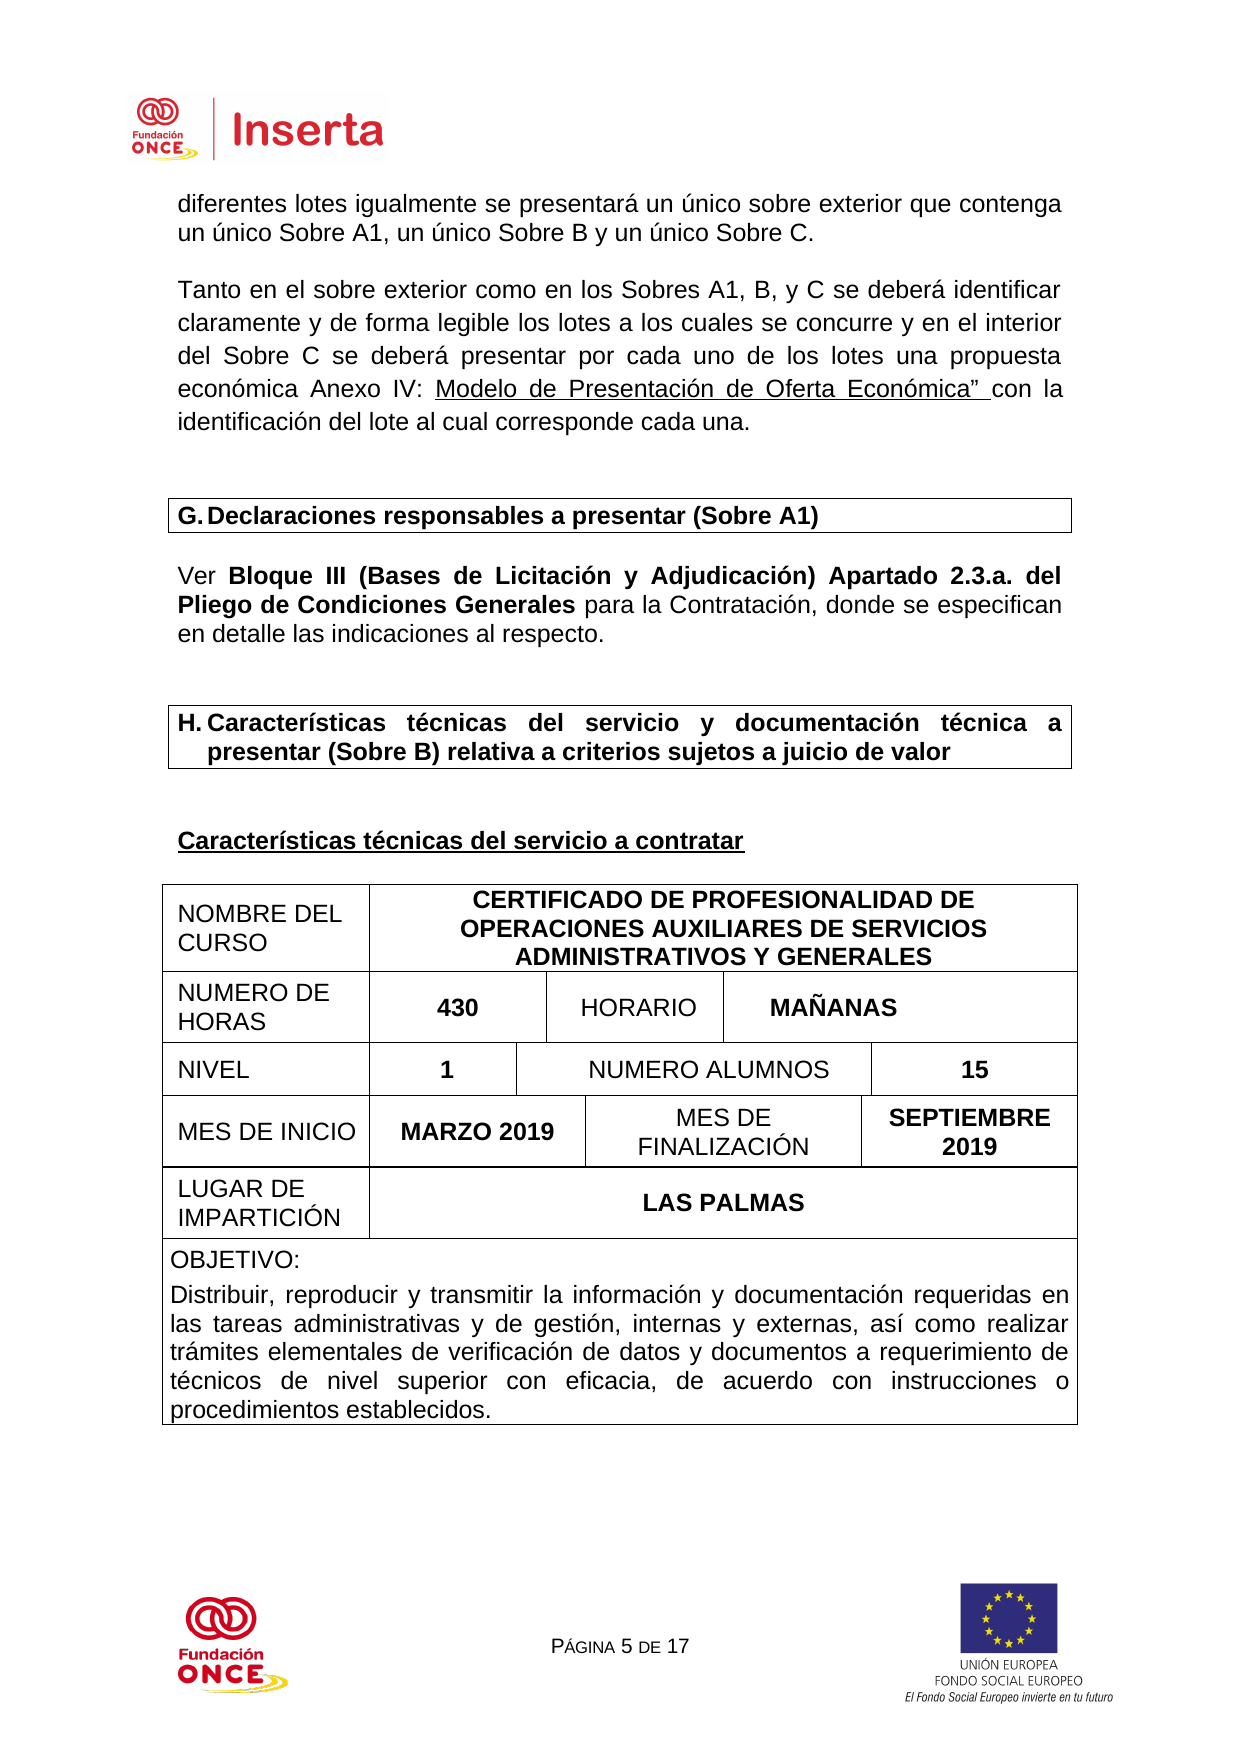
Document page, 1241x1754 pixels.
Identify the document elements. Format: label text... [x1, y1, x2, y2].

table_cell LUGAR DE IMPARTICIÓN [163, 1168, 369, 1237]
table_cell NUMERO DE HORAS [163, 972, 369, 1042]
list Declaraciones responsables a presentar (Sobre A1) [169, 499, 1071, 532]
table_cell NUMERO ALUMNOS [517, 1043, 871, 1095]
table_cell 430 [370, 972, 546, 1042]
text Ver Bloque III (Bases de Licitación y Adjudicación) Apartado 2.3.a. del Pliego de Condiciones Generales para la Contratación, donde se especifican en detalle las indicaciones al respecto. [177, 561, 1063, 648]
list Características técnicas del servicio y documentación técnica a presentar (Sobre B) relativa a criterios sujetos a juicio de valor [169, 706, 1071, 768]
table_cell 1 [370, 1043, 516, 1095]
table_cell SEPTIEMBRE 2019 [862, 1096, 1077, 1166]
text Características técnicas del servicio a contratar [177, 826, 1063, 855]
table_cell NIVEL [163, 1043, 369, 1095]
picture [177, 1597, 288, 1693]
table_cell 15 [872, 1043, 1077, 1095]
picture [905, 1583, 1113, 1704]
table_cell LAS PALMAS [370, 1168, 1077, 1237]
table_cell MARZO 2019 [370, 1096, 585, 1166]
table_cell MES DE FINALIZACIÓN [586, 1096, 861, 1166]
text Tanto en el sobre exterior como en los Sobres A1, B, y C se deberá identificar claramente y de forma legible los lotes a los cuales se concurre y en el interior del Sobre C se deberá presentar por cada uno de los lotes una propuesta económica Anexo IV: Modelo de Presentación de Oferta Económica” con la identificación del lote al cual corresponde cada una. [177, 275, 1063, 436]
table_cell HORARIO [547, 972, 723, 1042]
table_cell MAÑANAS [724, 972, 1077, 1042]
table_header NOMBRE DEL CURSO [163, 885, 369, 971]
picture [125, 91, 389, 165]
table_cell OBJETIVO: Distribuir, reproducir y transmitir la información y documentación requeridas en las tareas administrativas y de gestión, internas y externas, así como realizar trámites elementales de verificación de datos y documentos a requerimiento de técnicos de nivel superior con eficacia, de acuerdo con instrucciones o procedimientos establecidos. [163, 1239, 1077, 1423]
table_header CERTIFICADO DE PROFESIONALIDAD DE OPERACIONES AUXILIARES DE SERVICIOS ADMINISTRATIVOS Y GENERALES [370, 885, 1077, 971]
table_cell MES DE INICIO [163, 1096, 369, 1166]
